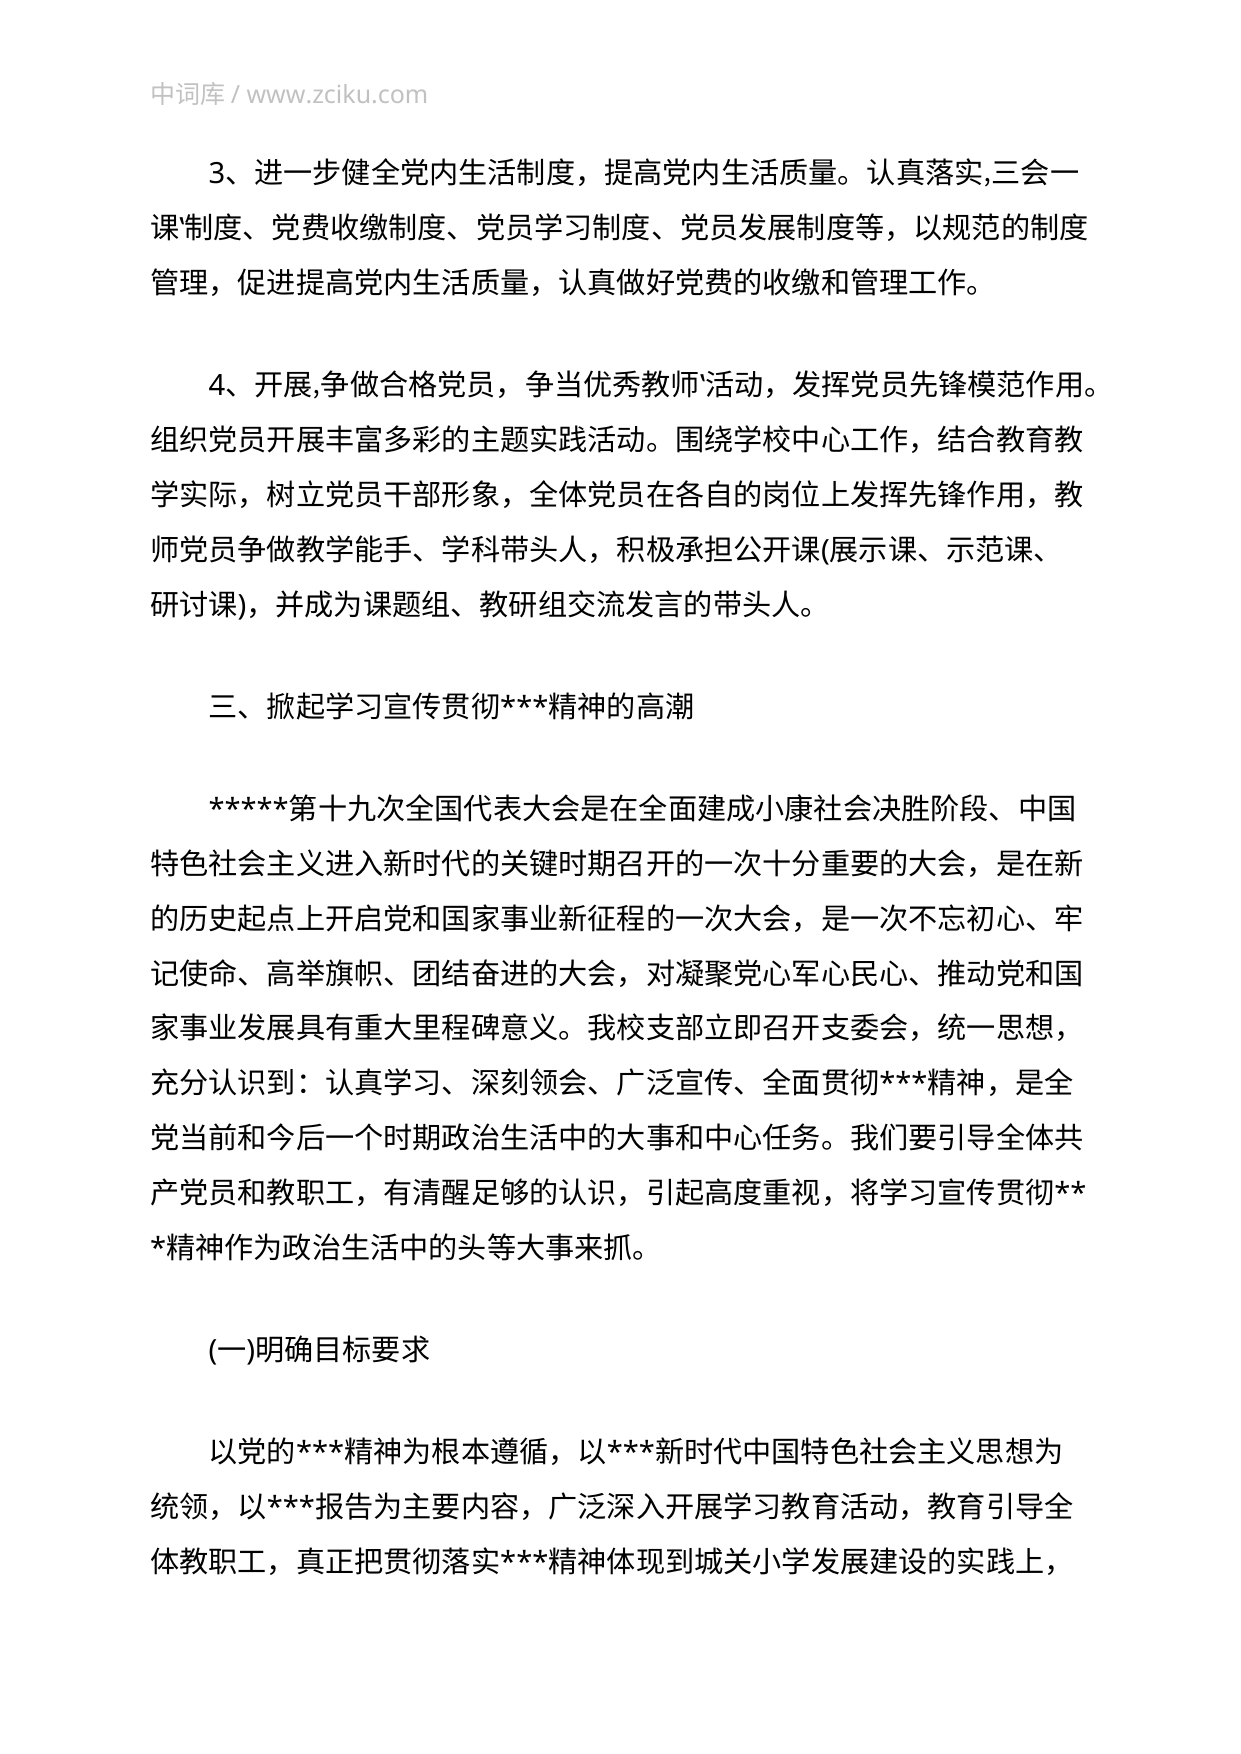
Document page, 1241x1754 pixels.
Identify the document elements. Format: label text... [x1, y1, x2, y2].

text 3、进一步健全党内生活制度，提高党内生活质量。认真落实‚三会一课‛制度、党费收缴制度、党员学习制度、党员发展制度等，以规范的制度管理，促进提高党内生活质量，认真做好党费的收缴和管理工作。 [150, 150, 1090, 302]
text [150, 1429, 1090, 1581]
text (一)明确目标要求 [150, 1327, 1090, 1369]
text *****第十九次全国代表大会是在全面建成小康社会决胜阶段、中国特色社会主义进入新时代的关键时期召开的一次十分重要的大会，是在新的历史起点上开启党和国家事业新征程的一次大会，是一次不忘初心、牢记使命、高举旗帜、团结奋进的大会，对凝聚党心军心民心、推动党和国家事业发展具有重大里程碑意义。我校支部立即召开支委会，统一思想，充分认识到：认真学习、深刻领会、广泛宣传、全面贯彻***精神，是全党当前和今后一个时期政治生活中的大事和中心任务。我们要引导全体共产党员和教职工，有清醒足够的认识，引起高度重视，将学习宣传贯彻***精神作为政治生活中的头等大事来抓。 [150, 785, 1090, 1267]
text 4、开展‚争做合格党员，争当优秀教师‛活动，发挥党员先锋模范作用。组织党员开展丰富多彩的主题实践活动。围绕学校中心工作，结合教育教学实际，树立党员干部形象，全体党员在各自的岗位上发挥先锋作用，教师党员争做教学能手、学科带头人，积极承担公开课(展示课、示范课、研讨课)，并成为课题组、教研组交流发言的带头人。 [150, 362, 1090, 624]
text 三、掀起学习宣传贯彻***精神的高潮 [150, 683, 1090, 726]
